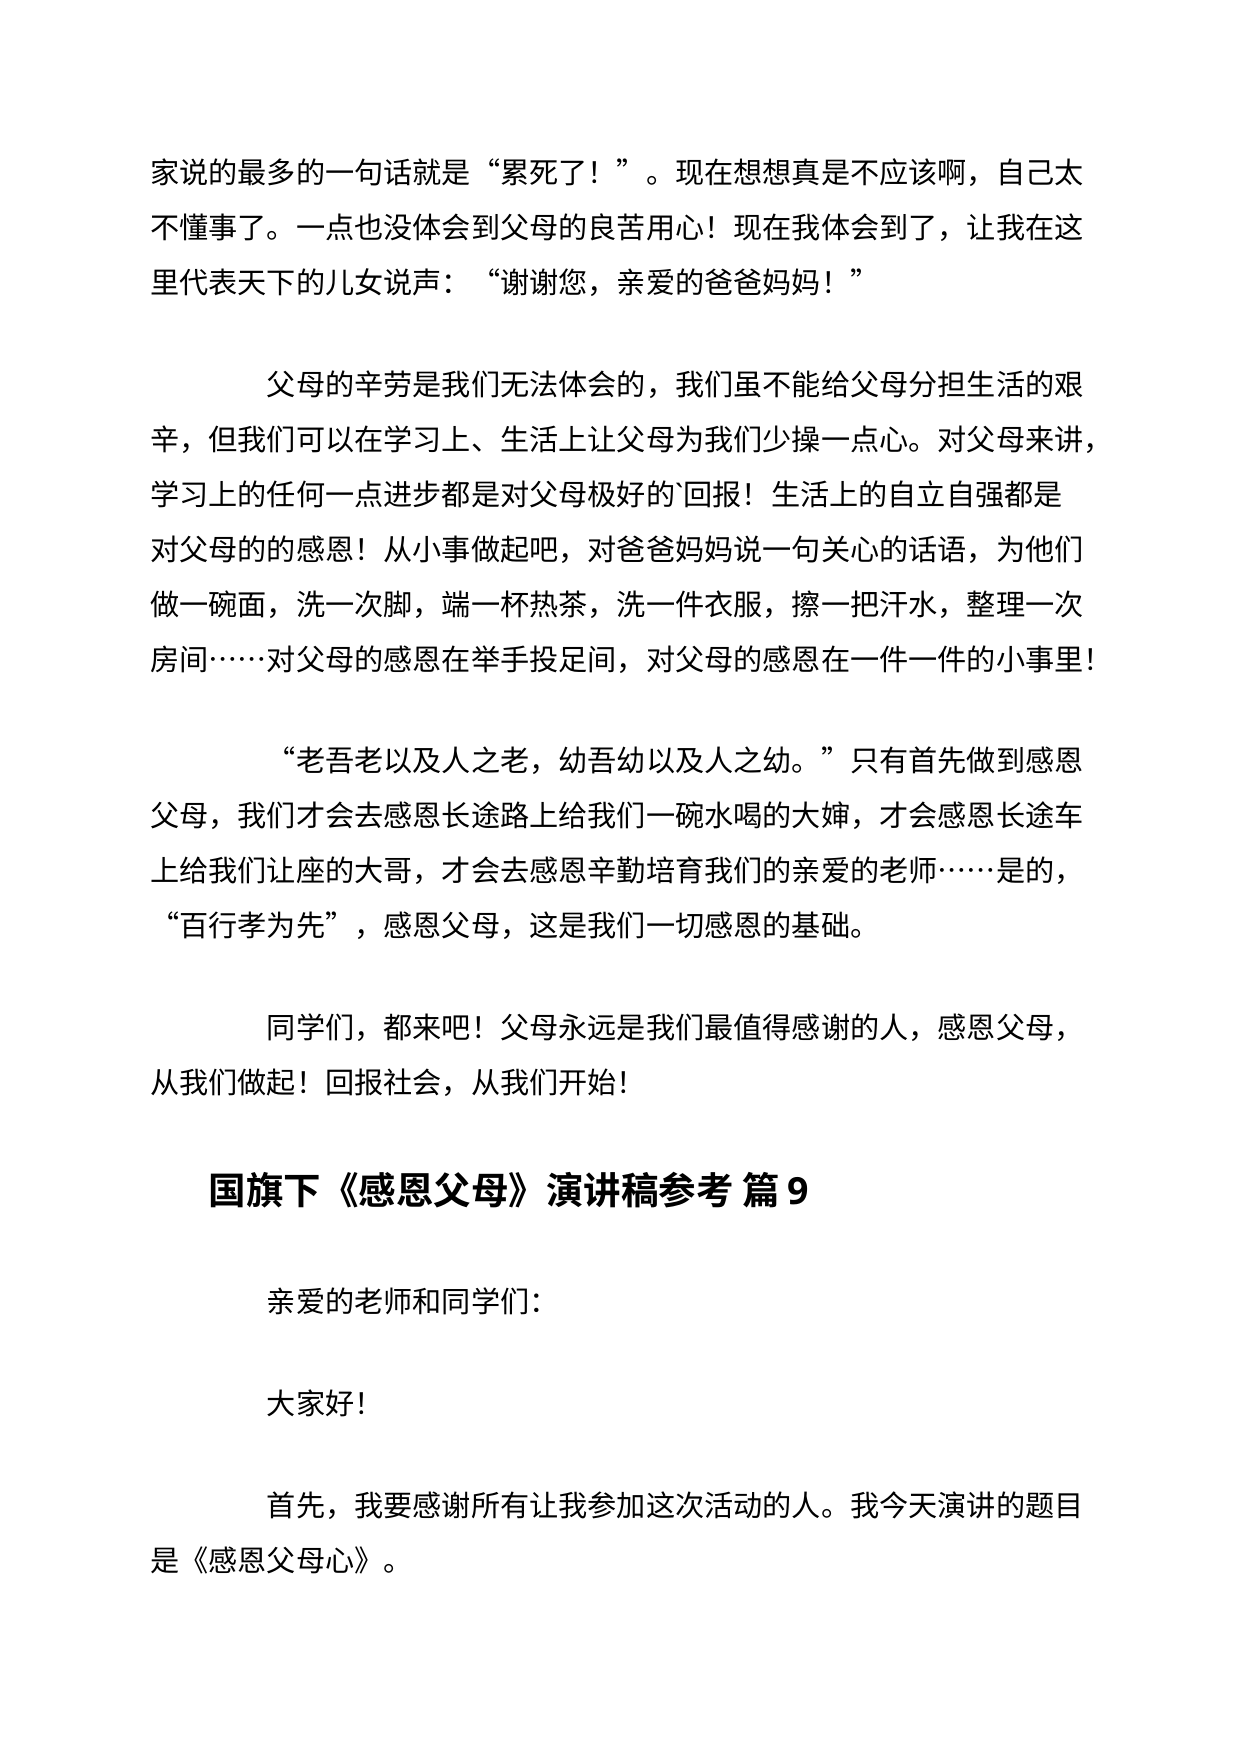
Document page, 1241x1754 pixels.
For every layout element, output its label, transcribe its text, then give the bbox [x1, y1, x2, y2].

text 国旗下《感恩父母》演讲稿参考 篇9 [150, 1161, 1090, 1216]
text “老吾老以及人之老，幼吾幼以及人之幼。”只有首先做到感恩父母，我们才会去感恩长途路上给我们一碗水喝的大婶，才会感恩长途车上给我们让座的大哥，才会去感恩辛勤培育我们的亲爱的老师……是的，“百行孝为先”，感恩父母，这是我们一切感恩的基础。 [150, 738, 1090, 945]
text 首先，我要感谢所有让我参加这次活动的人。我今天演讲的题目是《感恩父母心》。 [150, 1482, 1090, 1579]
text 同学们，都来吧！父母永远是我们最值得感谢的人，感恩父母，从我们做起！回报社会，从我们开始！ [150, 1004, 1090, 1102]
text 亲爱的老师和同学们： [150, 1279, 1090, 1321]
text 父母的辛劳是我们无法体会的，我们虽不能给父母分担生活的艰辛，但我们可以在学习上、生活上让父母为我们少操一点心。对父母来讲，学习上的任何一点进步都是对父母极好的`回报！生活上的自立自强都是对父母的的感恩！从小事做起吧，对爸爸妈妈说一句关心的话语，为他们做一碗面，洗一次脚，端一杯热茶，洗一件衣服，擦一把汗水，整理一次房间……对父母的感恩在举手投足间，对父母的感恩在一件一件的小事里！ [150, 362, 1090, 678]
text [150, 150, 1090, 302]
text 大家好！ [150, 1380, 1090, 1423]
